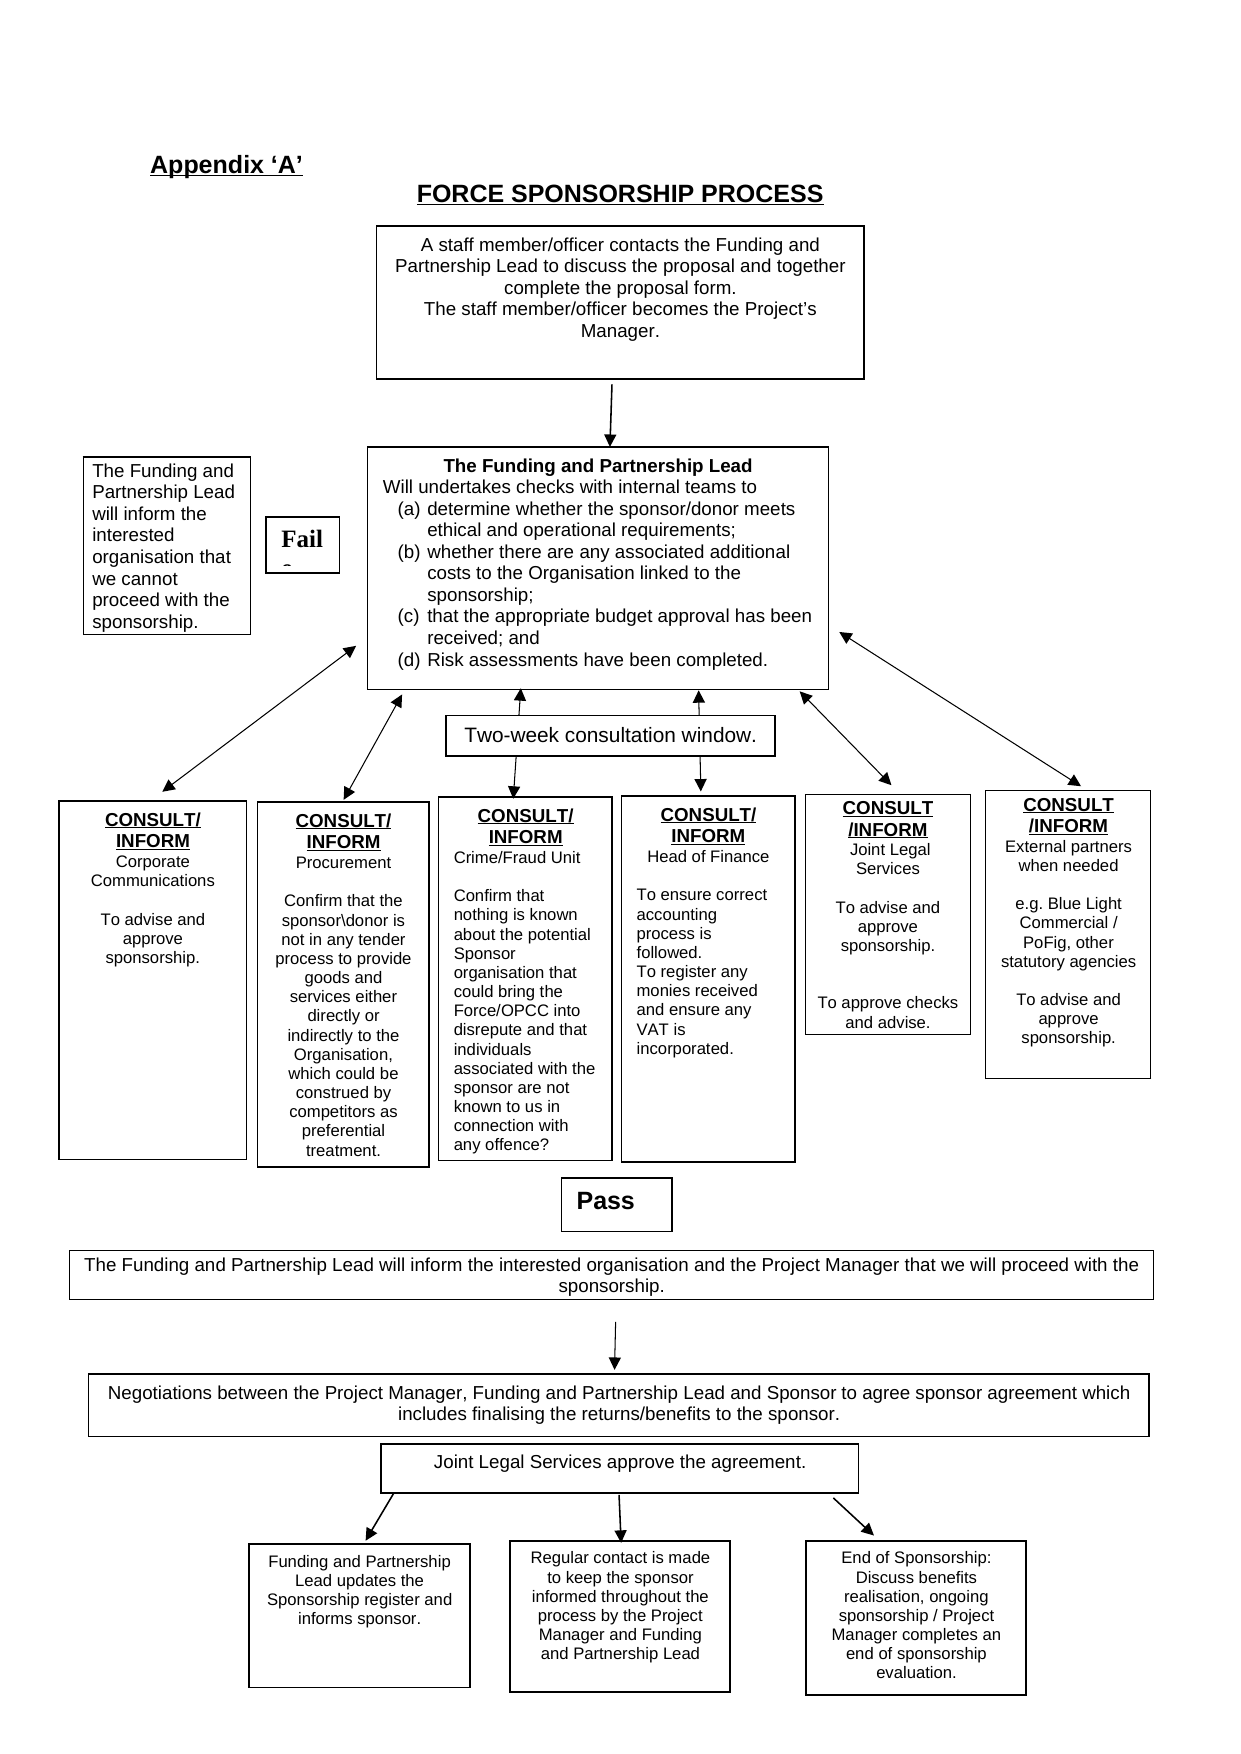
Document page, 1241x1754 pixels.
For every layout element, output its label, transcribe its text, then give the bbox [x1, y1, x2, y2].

text FORCE SPONSORSHIP PROCESS [150, 179, 1090, 207]
text Appendix ‘A’ [150, 150, 1090, 179]
